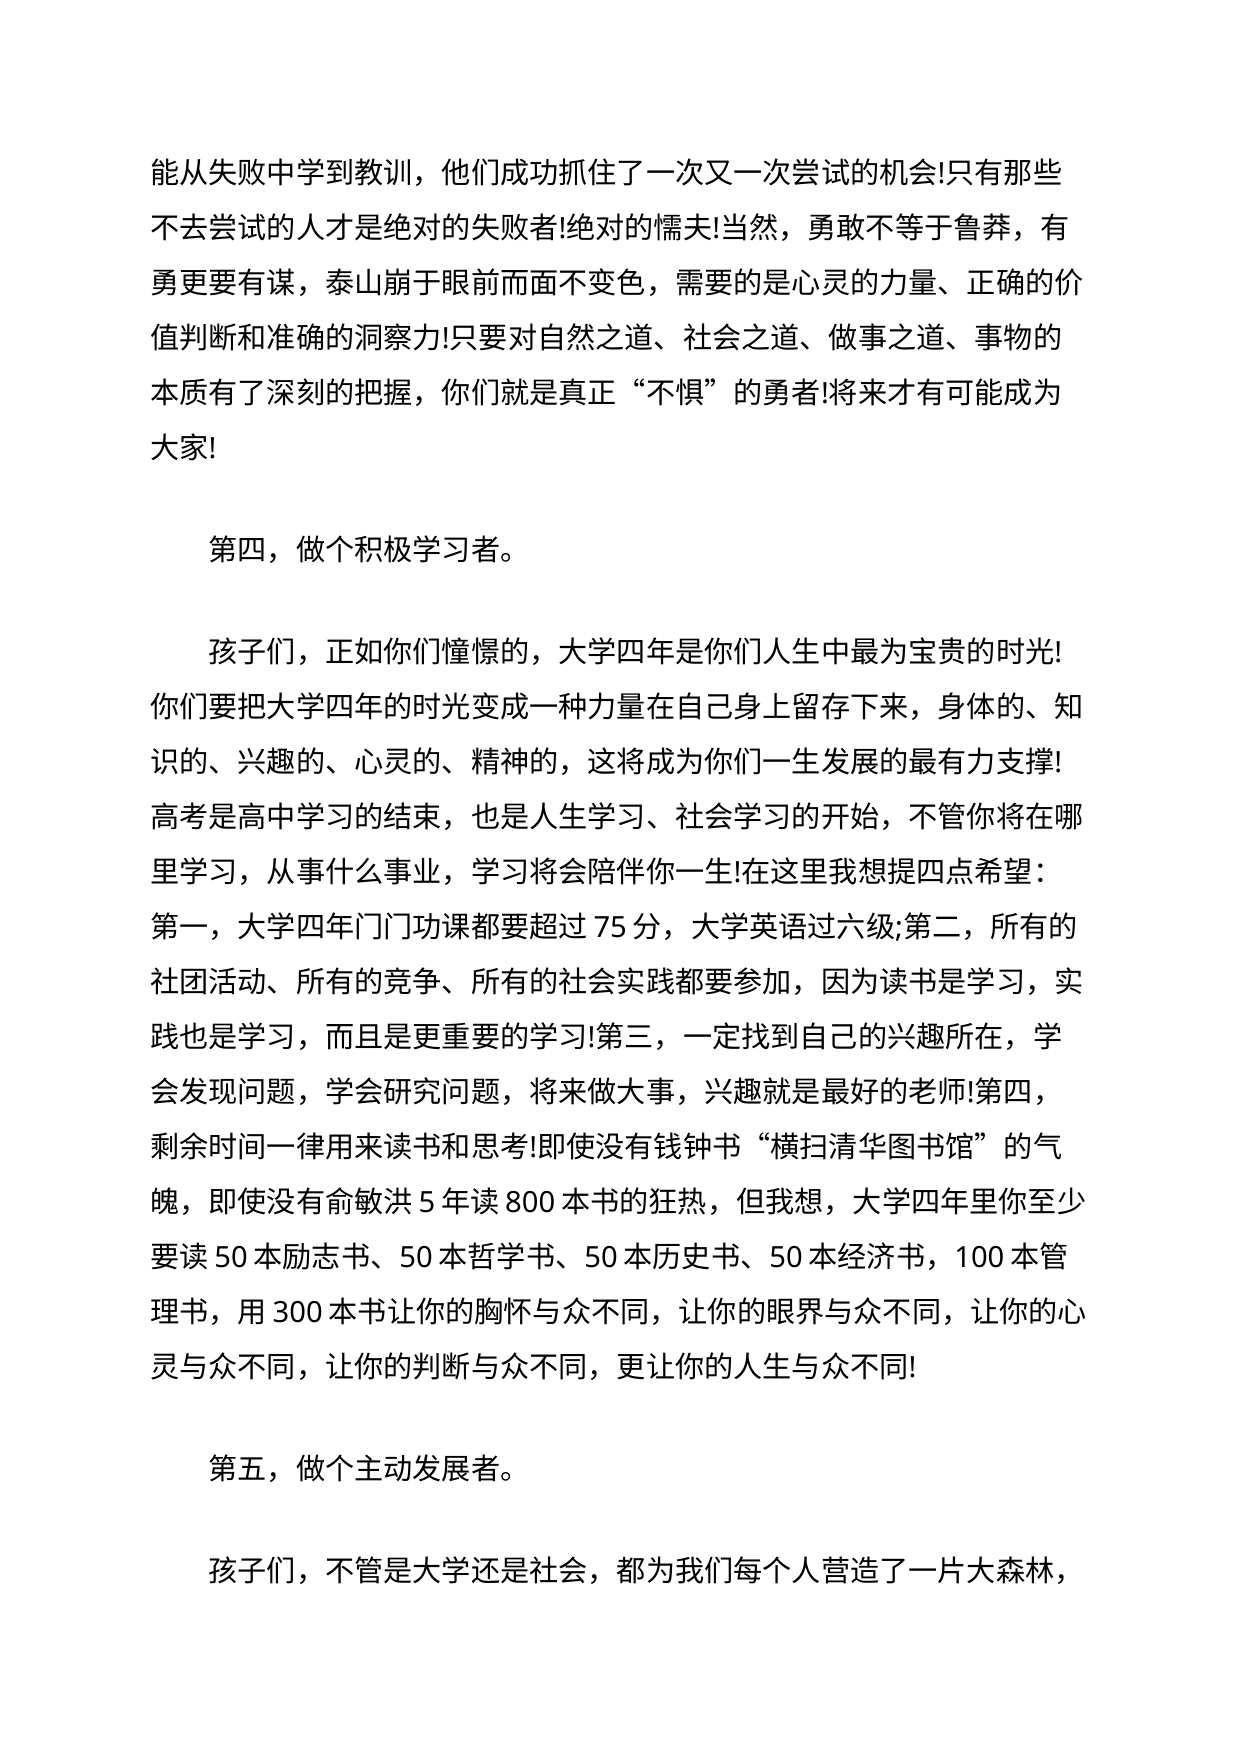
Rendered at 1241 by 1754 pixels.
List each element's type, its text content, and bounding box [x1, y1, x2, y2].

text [150, 150, 1090, 467]
text 孩子们，正如你们憧憬的，大学四年是你们人生中最为宝贵的时光!你们要把大学四年的时光变成一种力量在自己身上留存下来，身体的、知识的、兴趣的、心灵的、精神的，这将成为你们一生发展的最有力支撑!高考是高中学习的结束，也是人生学习、社会学习的开始，不管你将在哪里学习，从事什么事业，学习将会陪伴你一生!在这里我想提四点希望：第一，大学四年门门功课都要超过75分，大学英语过六级;第二，所有的社团活动、所有的竞争、所有的社会实践都要参加，因为读书是学习，实践也是学习，而且是更重要的学习!第三，一定找到自己的兴趣所在，学会发现问题，学会研究问题，将来做大事，兴趣就是最好的老师!第四，剩余时间一律用来读书和思考!即使没有钱钟书“横扫清华图书馆”的气魄，即使没有俞敏洪5年读800本书的狂热，但我想，大学四年里你至少要读50本励志书、50本哲学书、50本历史书、50本经济书，100本管理书，用300本书让你的胸怀与众不同，让你的眼界与众不同，让你的心灵与众不同，让你的判断与众不同，更让你的人生与众不同! [150, 629, 1090, 1386]
text 第四，做个积极学习者。 [150, 527, 1090, 569]
text 第五，做个主动发展者。 [150, 1445, 1090, 1488]
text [150, 1547, 1090, 1589]
